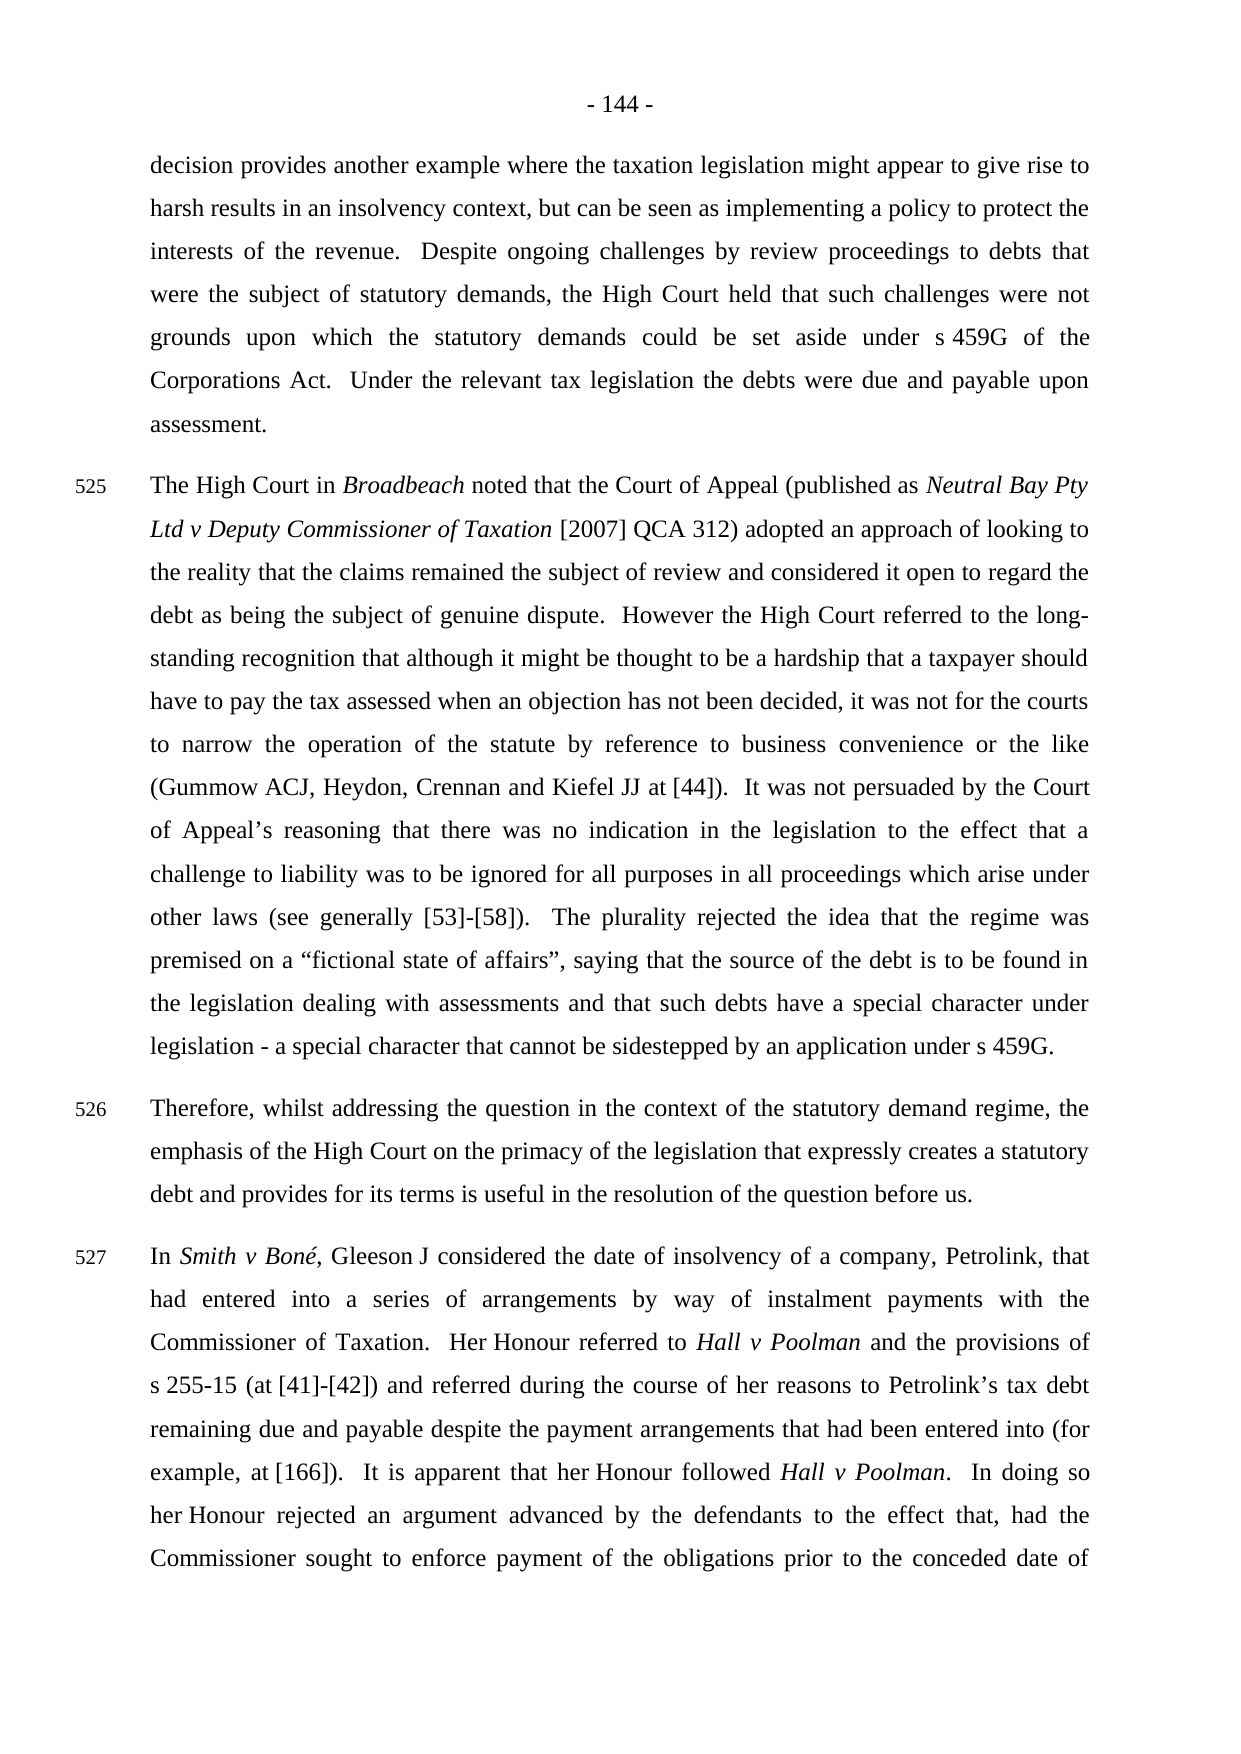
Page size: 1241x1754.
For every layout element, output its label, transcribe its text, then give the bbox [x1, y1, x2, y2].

list 526 Therefore, whilst addressing the question in the context of the statutory demand regime, the emphasis of the High Court on the primacy of the legislation that expressly creates a statutory debt and provides for its terms is useful in the resolution of the question before us. [75, 1093, 1090, 1208]
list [75, 1241, 1090, 1572]
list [75, 150, 1090, 437]
list 525 The High Court in Broadbeach noted that the Court of Appeal (published as Neutral Bay Pty Ltd v Deputy Commissioner of Taxation [2007] QCA 312) adopted an approach of looking to the reality that the claims remained the subject of review and considered it open to regard the debt as being the subject of genuine dispute. However the High Court referred to the long-standing recognition that although it might be thought to be a hardship that a taxpayer should have to pay the tax assessed when an objection has not been decided, it was not for the courts to narrow the operation of the statute by reference to business convenience or the like (Gummow ACJ, Heydon, Crennan and Kiefel JJ at [44]). It was not persuaded by the Court of Appeal’s reasoning that there was no indication in the legislation to the effect that a challenge to liability was to be ignored for all purposes in all proceedings which arise under other laws (see generally [53]-[58]). The plurality rejected the idea that the regime was premised on a “fictional state of affairs”, saying that the source of the debt is to be found in the legislation dealing with assessments and that such debts have a special character under legislation - a special character that cannot be sidestepped by an application under s 459G. [75, 471, 1090, 1060]
